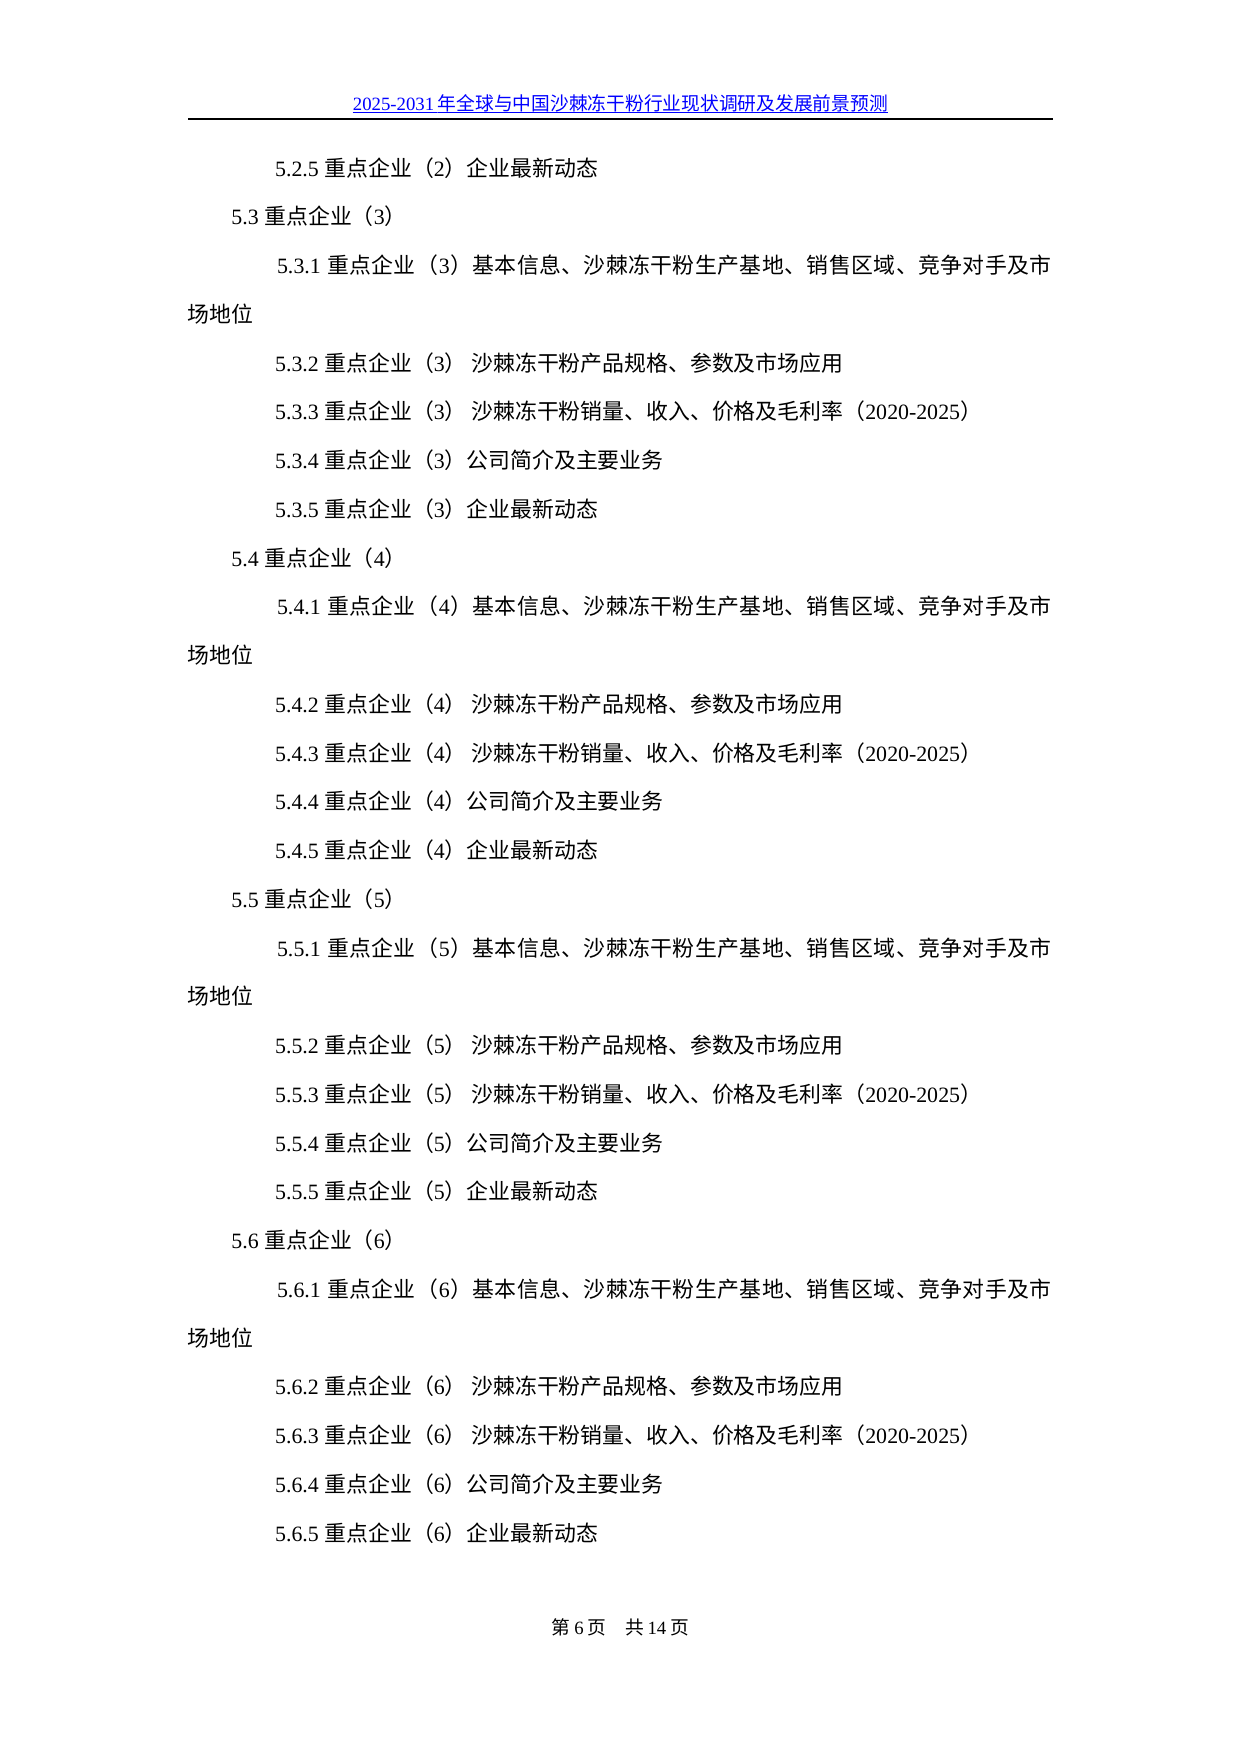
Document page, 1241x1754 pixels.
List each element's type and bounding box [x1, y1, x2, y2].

text [187, 150, 1053, 1548]
